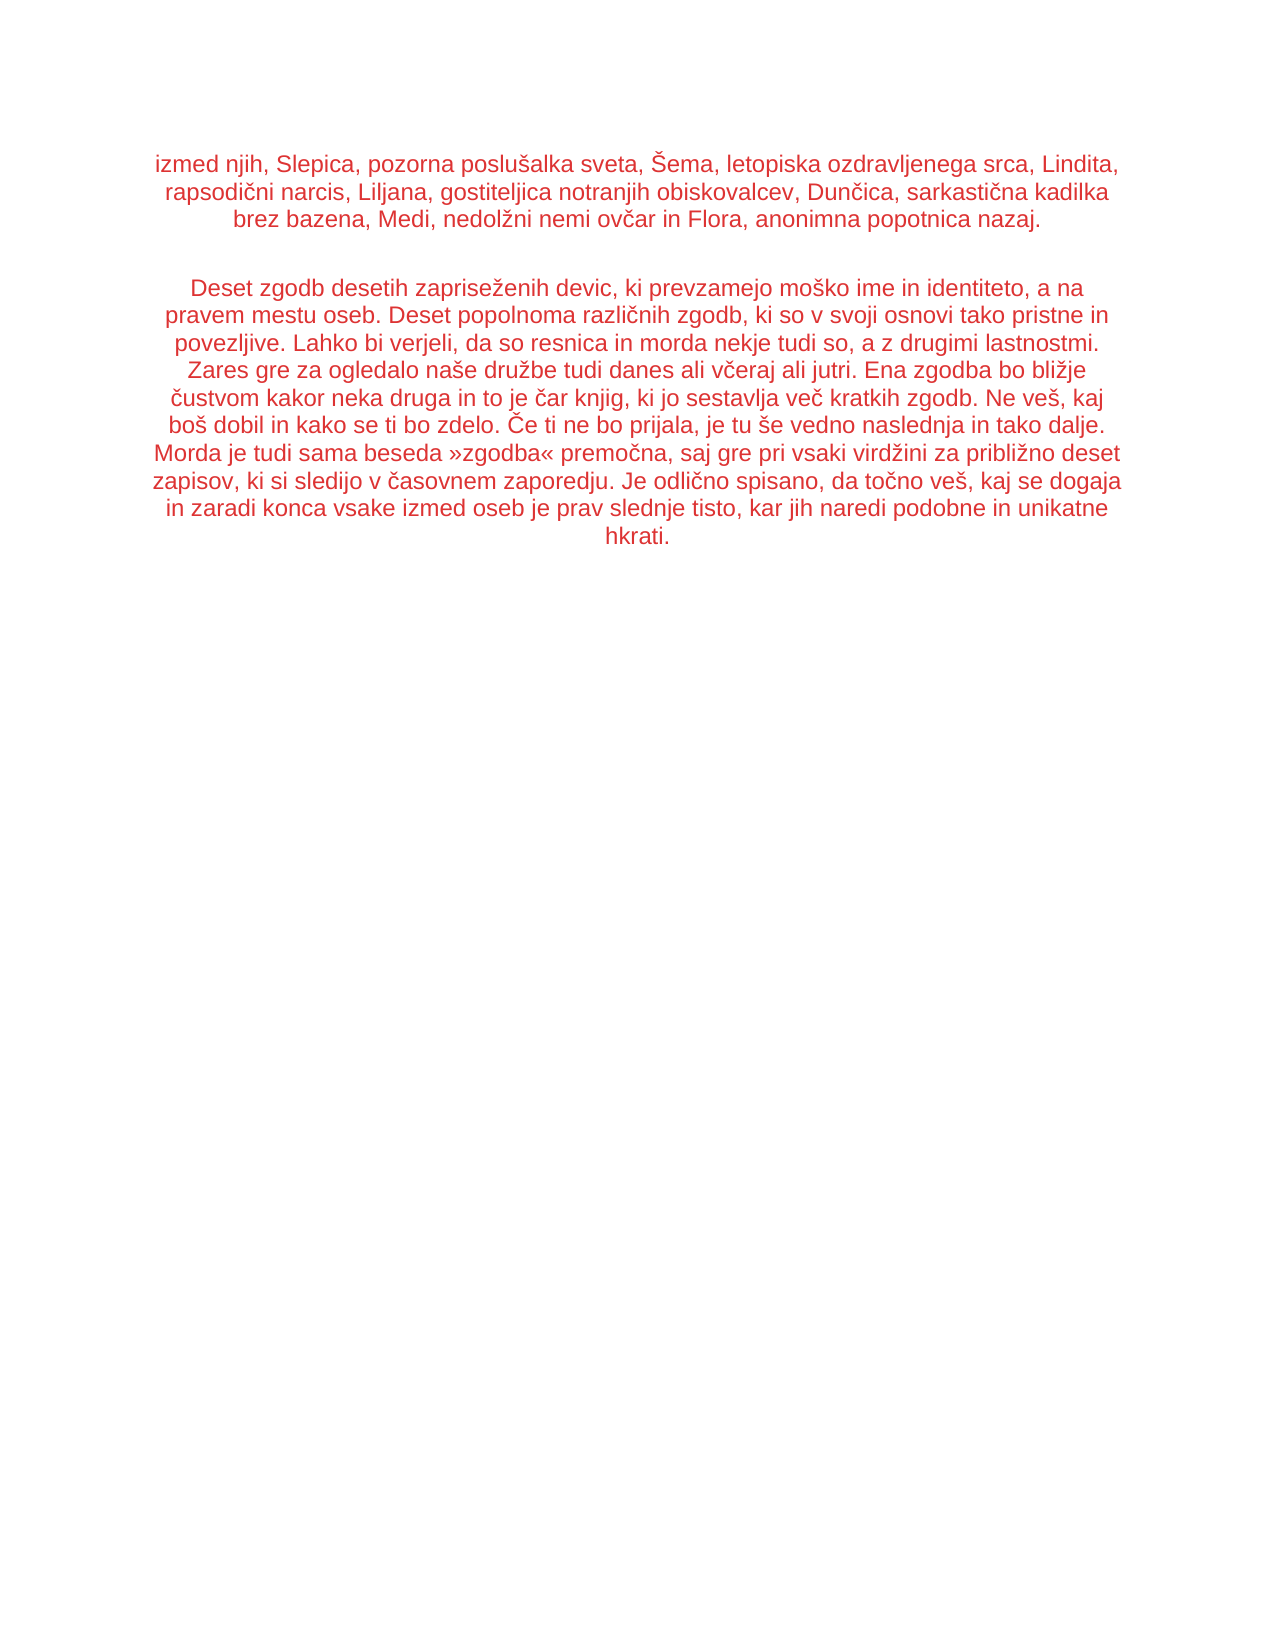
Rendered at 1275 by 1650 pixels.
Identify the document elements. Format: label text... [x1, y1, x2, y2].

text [150, 150, 1125, 233]
text Deset zgodb desetih zapriseženih devic, ki prevzamejo moško ime in identiteto, a na pravem mestu oseb. Deset popolnoma različnih zgodb, ki so v svoji osnovi tako pristne in povezljive. Lahko bi verjeli, da so resnica in morda nekje tudi so, a z drugimi lastnostmi. Zares gre za ogledalo naše družbe tudi danes ali včeraj ali jutri. Ena zgodba bo bližje čustvom kakor neka druga in to je čar knjig, ki jo sestavlja več kratkih zgodb. Ne veš, kaj boš dobil in kako se ti bo zdelo. Če ti ne bo prijala, je tu še vedno naslednja in tako dalje. Morda je tudi sama beseda »zgodba« premočna, saj gre pri vsaki virdžini za približno deset zapisov, ki si sledijo v časovnem zaporedju. Je odlično spisano, da točno veš, kaj se dogaja in zaradi konca vsake izmed oseb je prav slednje tisto, kar jih naredi podobne in unikatne hkrati. [150, 273, 1125, 549]
